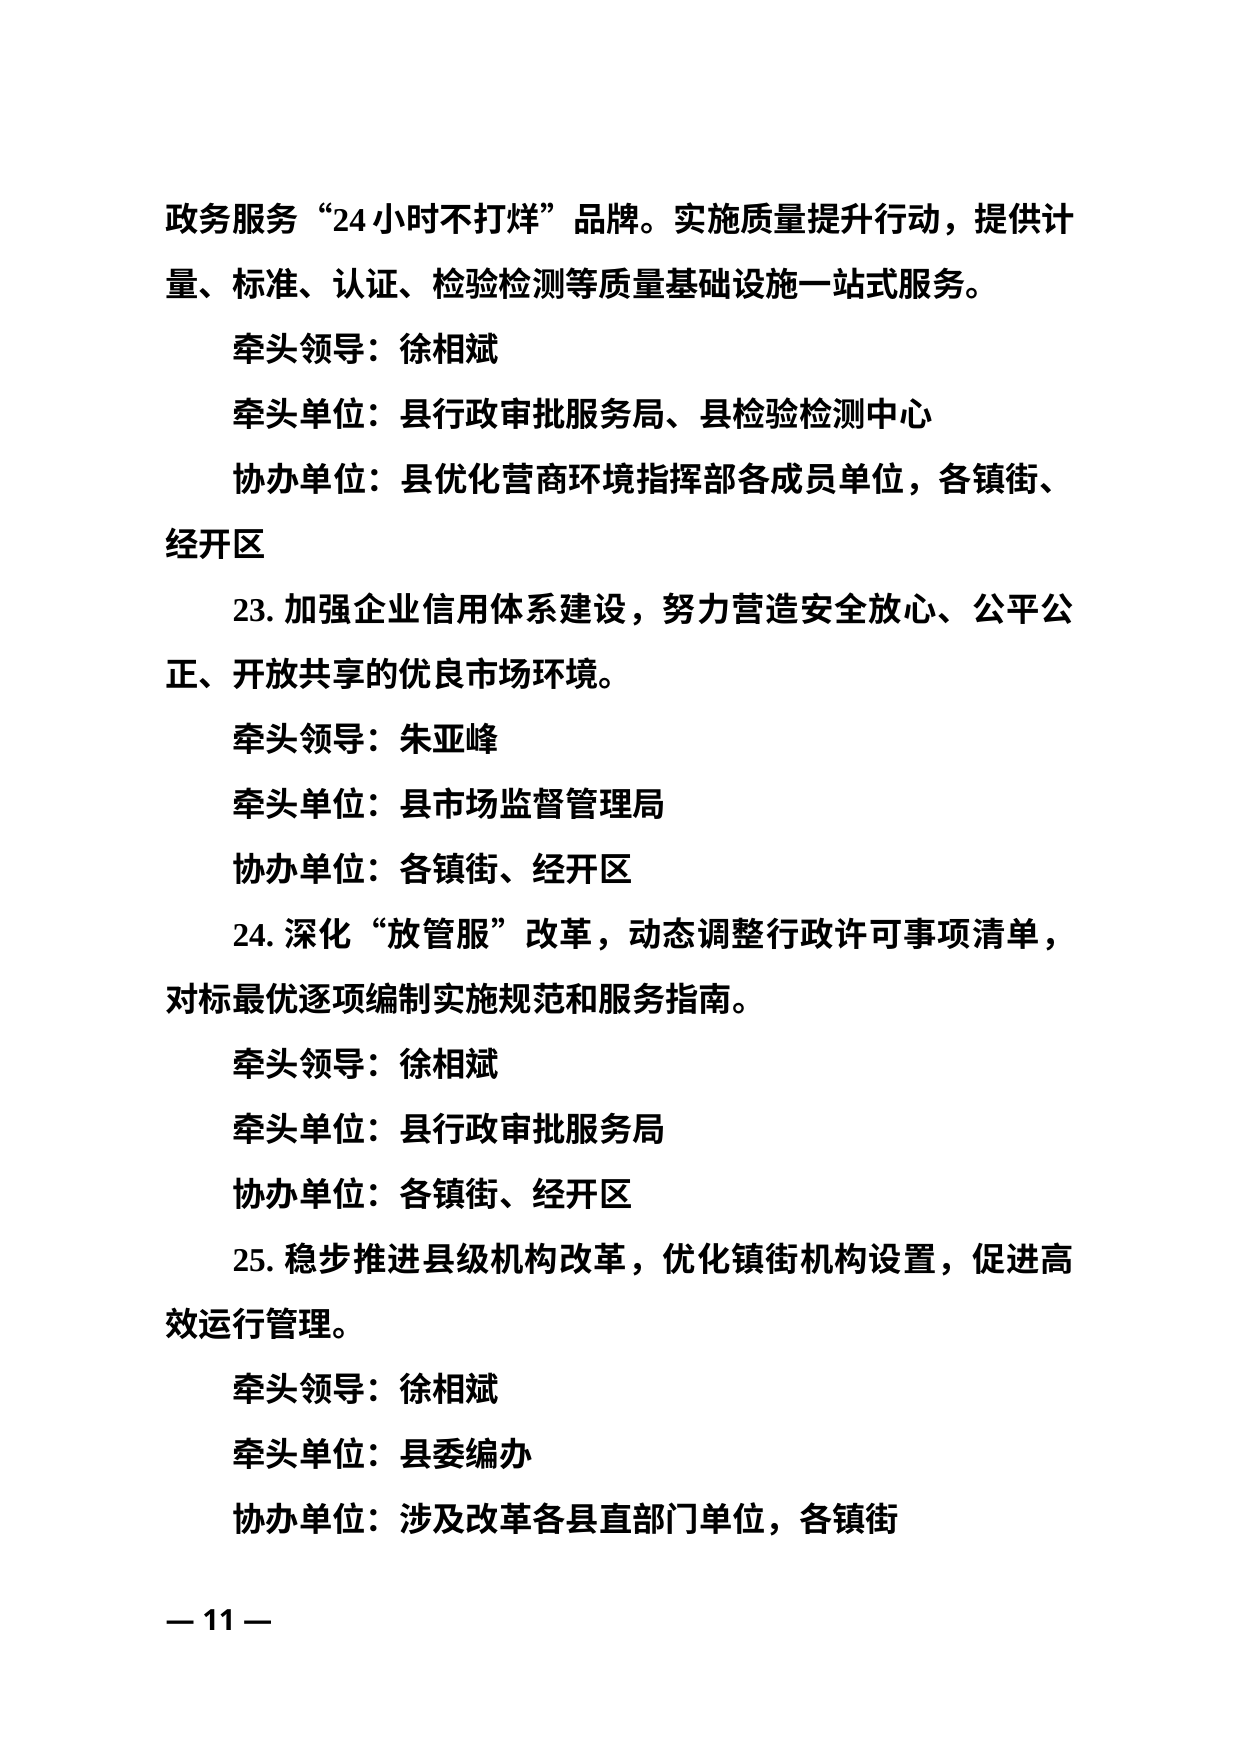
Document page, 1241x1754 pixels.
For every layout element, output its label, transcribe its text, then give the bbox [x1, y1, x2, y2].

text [165, 184, 1075, 314]
text 23. 加强企业信用体系建设，努力营造安全放心、公平公正、开放共享的优良市场环境。 [165, 574, 1075, 704]
text 牵头单位：县行政审批服务局、县检验检测中心 [165, 379, 1075, 444]
text 牵头领导：徐相斌 [165, 1029, 1075, 1094]
text 协办单位：县优化营商环境指挥部各成员单位，各镇街、经开区 [165, 444, 1075, 574]
text 牵头领导：朱亚峰 [165, 704, 1075, 769]
text 25. 稳步推进县级机构改革，优化镇街机构设置，促进高效运行管理。 [165, 1224, 1075, 1354]
text 协办单位：各镇街、经开区 [165, 834, 1075, 899]
text 牵头单位：县委编办 [165, 1419, 1075, 1484]
text 24. 深化“放管服”改革，动态调整行政许可事项清单，对标最优逐项编制实施规范和服务指南。 [165, 899, 1075, 1029]
text 协办单位：涉及改革各县直部门单位，各镇街 [165, 1484, 1075, 1549]
text 协办单位：各镇街、经开区 [165, 1159, 1075, 1224]
text 牵头领导：徐相斌 [165, 314, 1075, 379]
text 牵头单位：县市场监督管理局 [165, 769, 1075, 834]
text 牵头单位：县行政审批服务局 [165, 1094, 1075, 1159]
text 牵头领导：徐相斌 [165, 1354, 1075, 1419]
